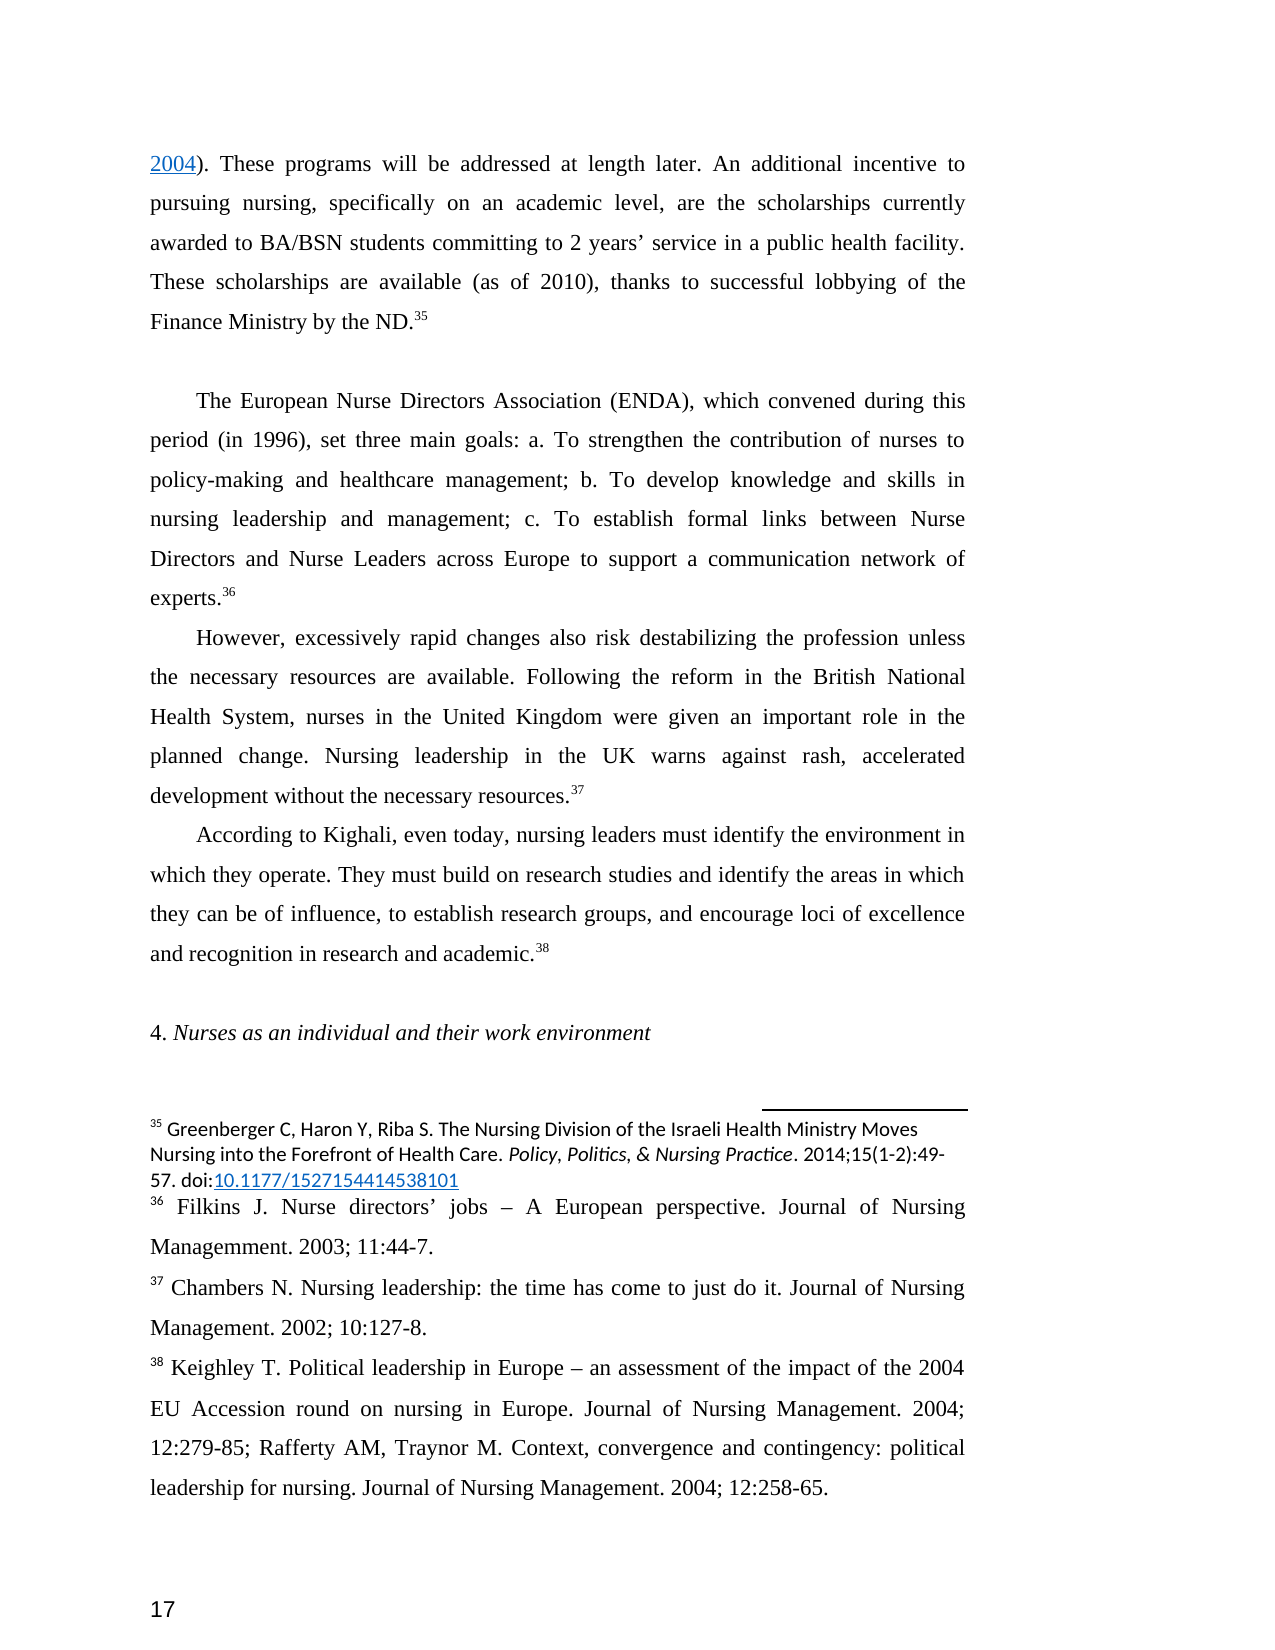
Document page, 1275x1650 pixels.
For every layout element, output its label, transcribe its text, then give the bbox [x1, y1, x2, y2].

text 4. Nurses as an individual and their work environment [150, 1018, 967, 1045]
text The European Nurse Directors Association (ENDA), which convened during this period (in 1996), set three main goals: a. To strengthen the contribution of nurses to policy-making and healthcare management; b. To develop knowledge and skills in nursing leadership and management; c. To establish formal links between Nurse Directors and Nurse Leaders across Europe to support a communication network of experts. [150, 387, 967, 611]
text However, excessively rapid changes also risk destabilizing the profession unless the necessary resources are available. Following the reform in the British National Health System, nurses in the United Kingdom were given an important role in the planned change. Nursing leadership in the UK warns against rash, accelerated development without the necessary resources. [150, 624, 967, 808]
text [150, 150, 967, 334]
text According to Kighali, even today, nursing leaders must identify the environment in which they operate. They must build on research studies and identify the areas in which they can be of influence, to establish research groups, and encourage loci of excellence and recognition in research and academic. [150, 821, 967, 966]
